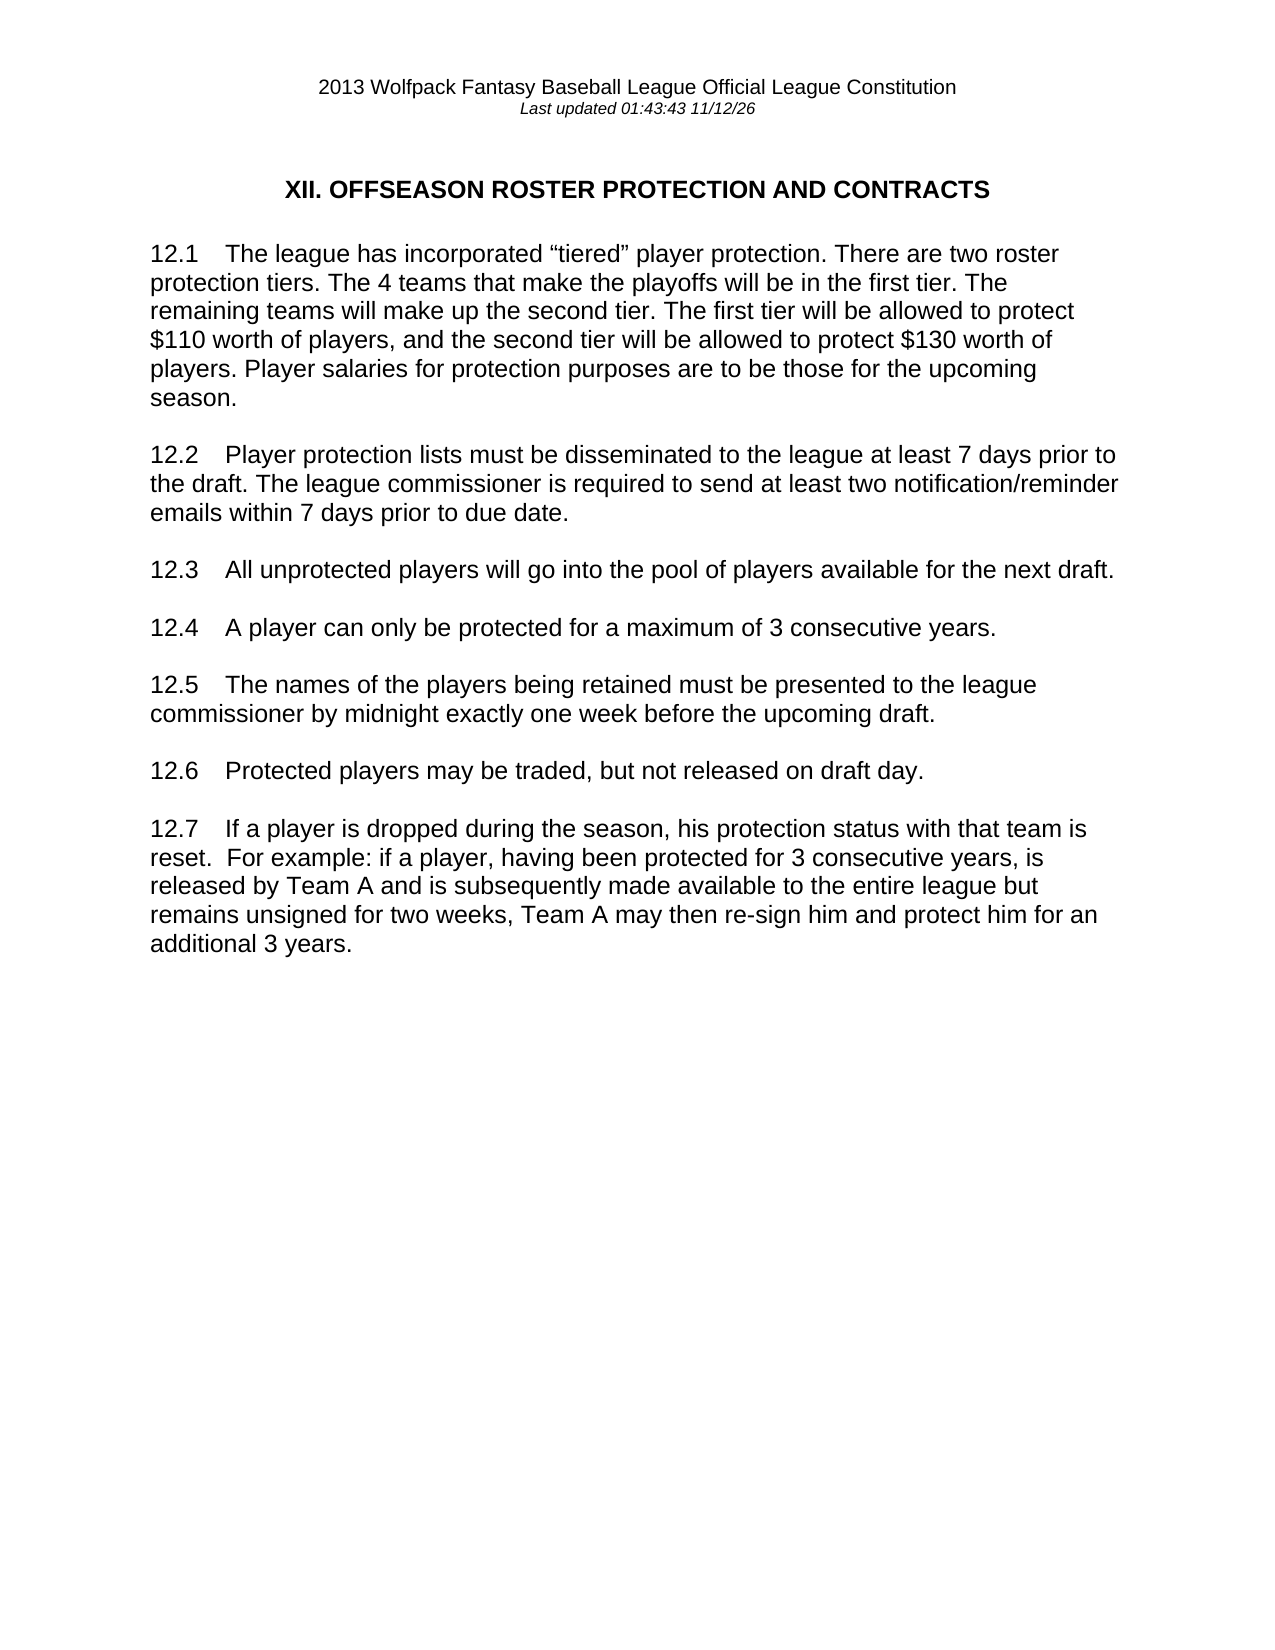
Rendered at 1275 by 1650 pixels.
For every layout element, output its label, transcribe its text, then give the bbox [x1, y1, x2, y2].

text 12.6 Protected players may be traded, but not released on draft day. [150, 756, 1125, 785]
text 12.3 All unprotected players will go into the pool of players available for the next draft. [150, 555, 1125, 584]
text 12.5 The names of the players being retained must be presented to the league commissioner by midnight exactly one week before the upcoming draft. [150, 670, 1125, 727]
text 12.2 Player protection lists must be disseminated to the league at least 7 days prior to the draft. The league commissioner is required to send at least two notification/reminder emails within 7 days prior to due date. [150, 440, 1125, 526]
text 12.7 If a player is dropped during the season, his protection status with that team is reset. For example: if a player, having been protected for 3 consecutive years, is released by Team A and is subsequently made available to the entire league but remains unsigned for two weeks, Team A may then re-sign him and protect him for an additional 3 years. [150, 814, 1125, 957]
text 12.4 A player can only be protected for a maximum of 3 consecutive years. [150, 612, 1125, 641]
text 12.1 The league has incorporated “tiered” player protection. There are two roster protection tiers. The 4 teams that make the playoffs will be in the first tier. The remaining teams will make up the second tier. The first tier will be allowed to protect $110 worth of players, and the second tier will be allowed to protect $130 worth of players. Player salaries for protection purposes are to be those for the upcoming season. [150, 239, 1125, 411]
subtitle XII. OFFSEASON ROSTER PROTECTION AND CONTRACTS [150, 175, 1125, 204]
